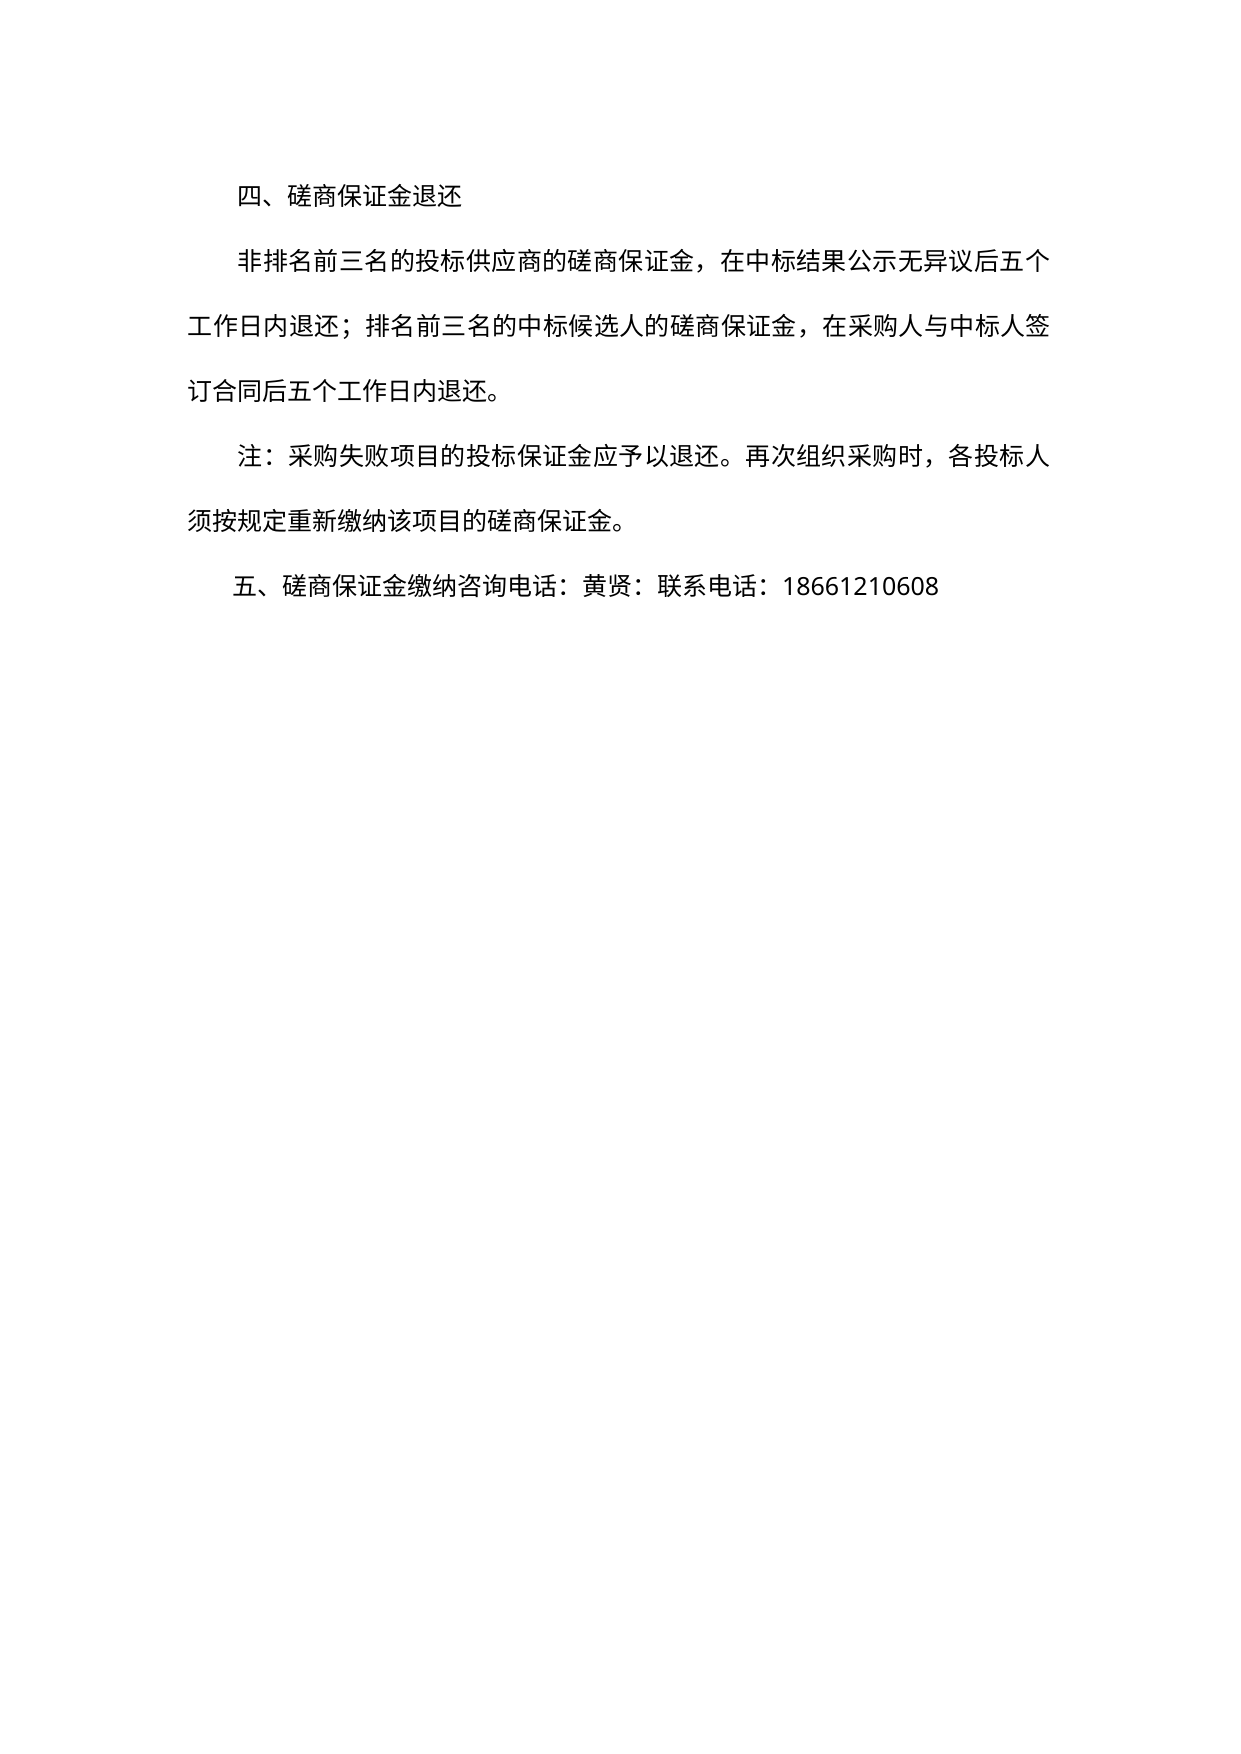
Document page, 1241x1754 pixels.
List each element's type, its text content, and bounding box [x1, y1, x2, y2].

text 五、磋商保证金缴纳咨询电话：黄贤：联系电话：18661210608 [232, 552, 1053, 617]
text 四、磋商保证金退还 [187, 162, 1053, 227]
text 非排名前三名的投标供应商的磋商保证金，在中标结果公示无异议后五个工作日内退还；排名前三名的中标候选人的磋商保证金，在采购人与中标人签订合同后五个工作日内退还。 [187, 227, 1053, 422]
text 注：采购失败项目的投标保证金应予以退还。再次组织采购时，各投标人须按规定重新缴纳该项目的磋商保证金。 [187, 422, 1053, 552]
